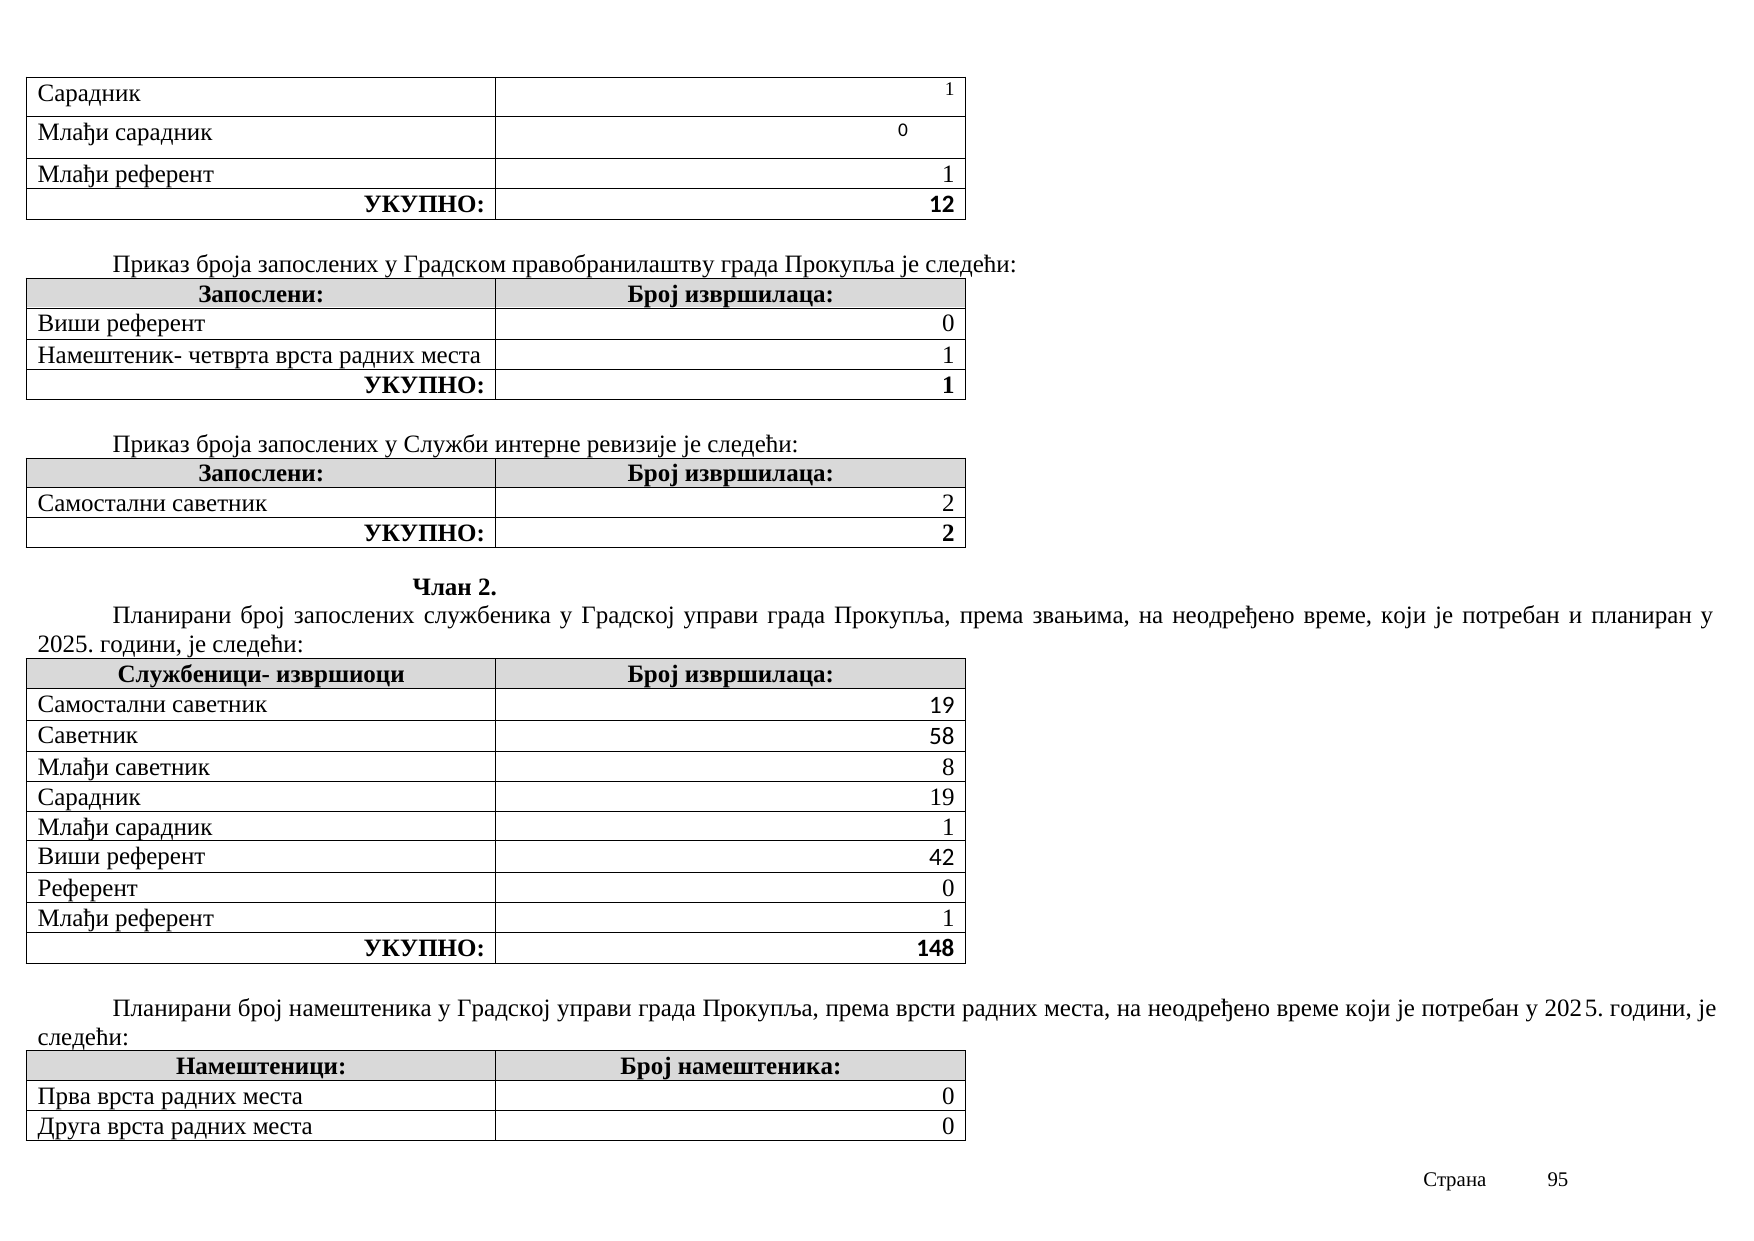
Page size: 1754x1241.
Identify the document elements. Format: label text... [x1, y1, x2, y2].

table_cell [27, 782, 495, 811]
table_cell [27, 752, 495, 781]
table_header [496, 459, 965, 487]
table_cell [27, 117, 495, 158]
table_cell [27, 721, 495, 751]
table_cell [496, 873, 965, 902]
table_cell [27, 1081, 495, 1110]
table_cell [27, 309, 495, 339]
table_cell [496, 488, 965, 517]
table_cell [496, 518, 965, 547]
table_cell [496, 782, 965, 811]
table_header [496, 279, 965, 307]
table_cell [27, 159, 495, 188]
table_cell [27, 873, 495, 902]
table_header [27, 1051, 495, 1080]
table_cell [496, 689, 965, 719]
text Члан 2. [412, 572, 1716, 601]
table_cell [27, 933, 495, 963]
text Планирани број намештеника у Градској управи града Прокупља, према врсти радних места, на неодређено време који је потребан у 2025. години, је следећи: [37, 993, 1716, 1050]
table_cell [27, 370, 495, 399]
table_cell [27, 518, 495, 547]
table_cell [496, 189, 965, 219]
text Планирани број запослених службеника у Градској управи града Прокупља, према звањима, на неодређено време, који је потребан и планиран у 2025. години, је следећи: [37, 601, 1716, 658]
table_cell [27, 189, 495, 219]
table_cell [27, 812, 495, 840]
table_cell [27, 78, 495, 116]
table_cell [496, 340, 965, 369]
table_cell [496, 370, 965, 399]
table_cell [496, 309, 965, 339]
text Приказ броја запослених у Служби интерне ревизије је следећи: [37, 429, 1716, 457]
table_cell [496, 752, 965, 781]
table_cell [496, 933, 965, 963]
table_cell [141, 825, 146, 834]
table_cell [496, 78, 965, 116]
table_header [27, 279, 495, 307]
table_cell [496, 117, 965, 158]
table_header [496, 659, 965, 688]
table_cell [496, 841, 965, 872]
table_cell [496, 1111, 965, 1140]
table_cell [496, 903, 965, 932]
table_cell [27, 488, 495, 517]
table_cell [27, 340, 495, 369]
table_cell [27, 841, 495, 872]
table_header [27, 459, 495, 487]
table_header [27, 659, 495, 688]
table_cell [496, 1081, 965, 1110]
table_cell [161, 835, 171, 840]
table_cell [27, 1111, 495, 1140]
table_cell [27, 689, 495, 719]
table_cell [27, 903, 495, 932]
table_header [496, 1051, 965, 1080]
text Приказ броја запослених у Градском правобранилаштву града Прокупља је следећи: [37, 249, 1716, 278]
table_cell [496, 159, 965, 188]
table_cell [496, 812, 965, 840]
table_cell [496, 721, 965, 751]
